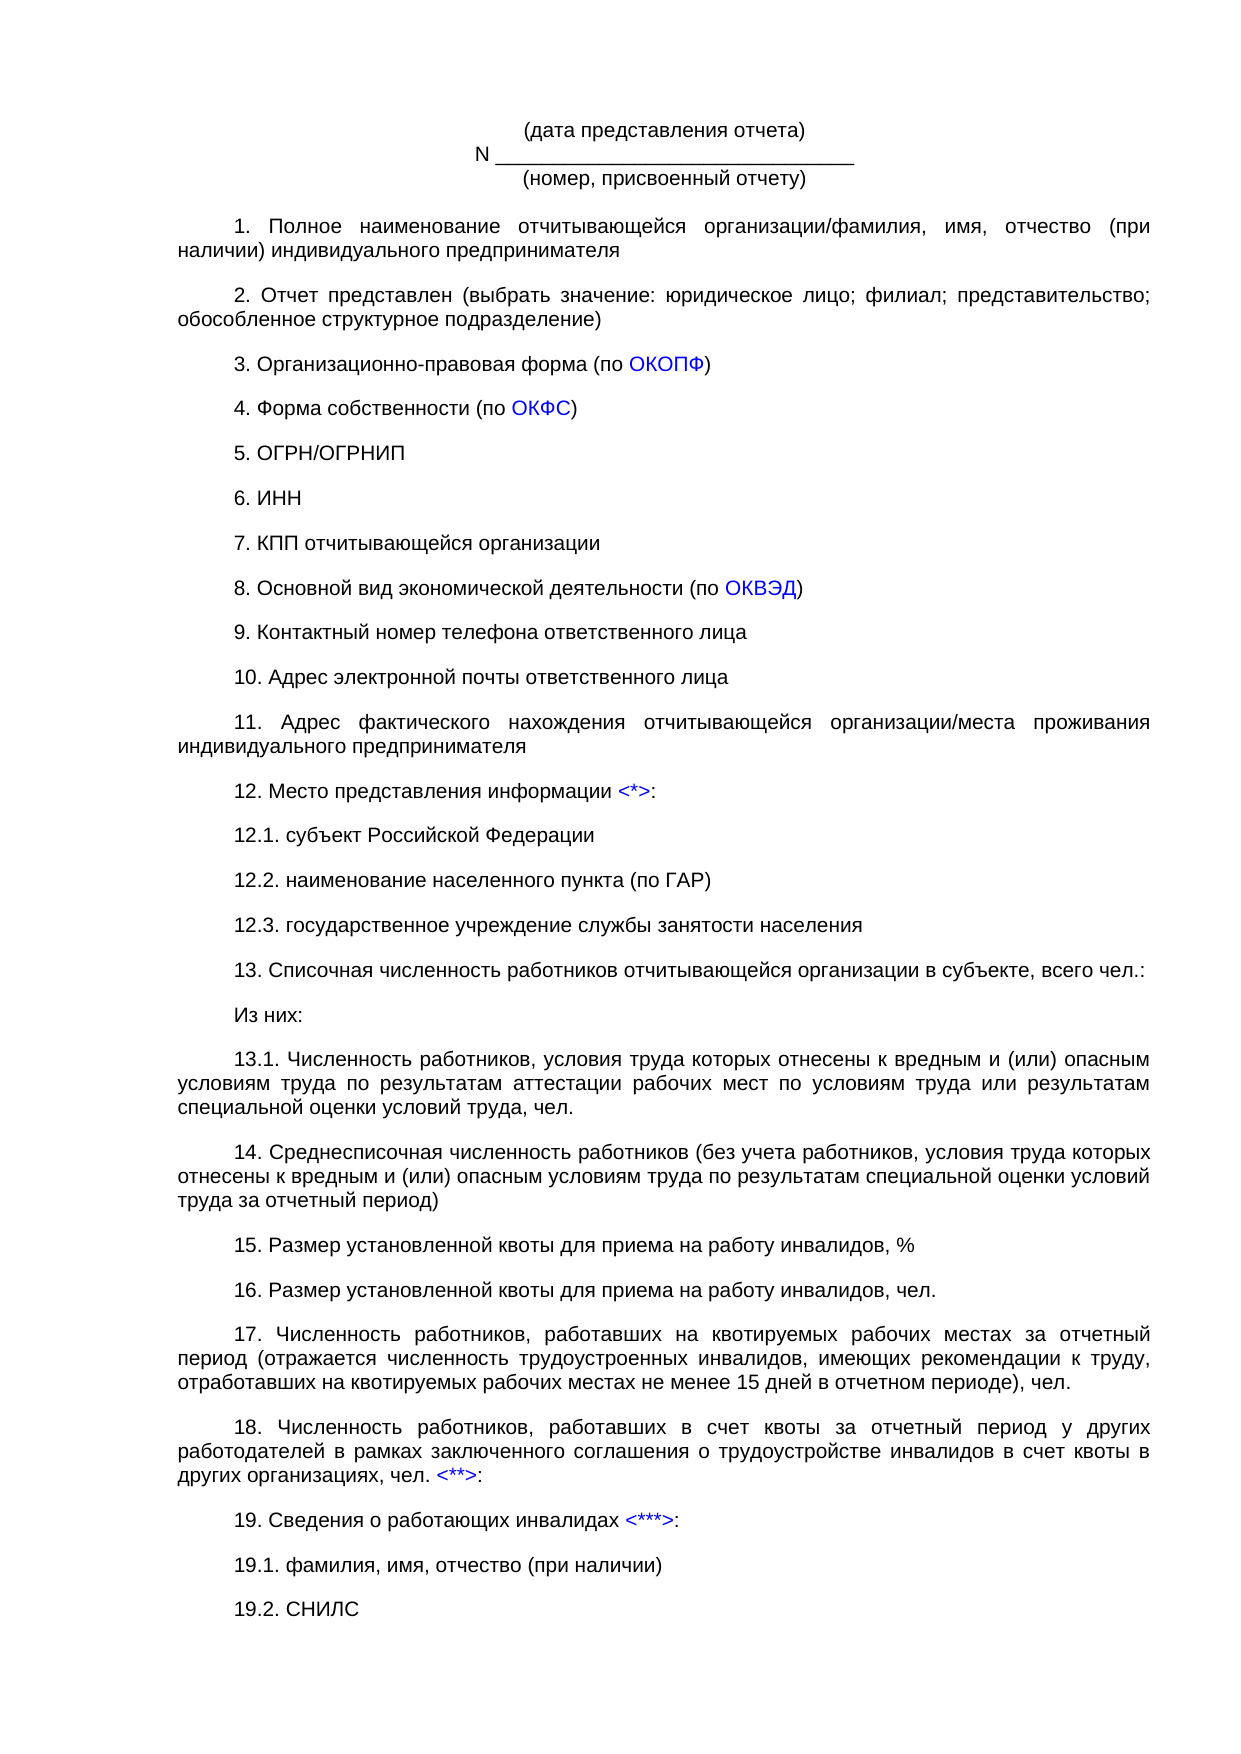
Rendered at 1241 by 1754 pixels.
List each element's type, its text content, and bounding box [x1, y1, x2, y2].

text 4. Форма собственности (по ОКФС) [177, 396, 1152, 420]
text 9. Контактный номер телефона ответственного лица [177, 620, 1152, 644]
text (дата представления отчета) [177, 118, 1152, 142]
text 18. Численность работников, работавших в счет квоты за отчетный период у других работодателей в рамках заключенного соглашения о трудоустройстве инвалидов в счет квоты в других организациях, чел. <**>: [177, 1415, 1152, 1487]
text 7. КПП отчитывающейся организации [177, 531, 1152, 554]
text 1. Полное наименование отчитывающейся организации/фамилия, имя, отчество (при наличии) индивидуального предпринимателя [177, 214, 1152, 262]
text 12.1. субъект Российской Федерации [177, 823, 1152, 847]
text 12. Место представления информации <*>: [177, 778, 1152, 802]
text (номер, присвоенный отчету) [177, 166, 1152, 190]
text 13. Списочная численность работников отчитывающейся организации в субъекте, всего чел.: [177, 958, 1152, 982]
text 19. Сведения о работающих инвалидах <***>: [177, 1508, 1152, 1532]
text 3. Организационно-правовая форма (по ОКОПФ) [177, 351, 1152, 375]
text 8. Основной вид экономической деятельности (по ОКВЭД) [177, 575, 1152, 599]
text 5. ОГРН/ОГРНИП [177, 441, 1152, 465]
text 19.2. СНИЛС [177, 1597, 1152, 1621]
text 12.2. наименование населенного пункта (по ГАР) [177, 868, 1152, 892]
text 14. Среднесписочная численность работников (без учета работников, условия труда которых отнесены к вредным и (или) опасным условиям труда по результатам специальной оценки условий труда за отчетный период) [177, 1140, 1152, 1212]
text 19.1. фамилия, имя, отчество (при наличии) [177, 1552, 1152, 1576]
text 17. Численность работников, работавших на квотируемых рабочих местах за отчетный период (отражается численность трудоустроенных инвалидов, имеющих рекомендации к труду, отработавших на квотируемых рабочих местах не менее 15 дней в отчетном периоде), чел. [177, 1322, 1152, 1394]
text 13.1. Численность работников, условия труда которых отнесены к вредным и (или) опасным условиям труда по результатам аттестации рабочих мест по условиям труда или результатам специальной оценки условий труда, чел. [177, 1047, 1152, 1119]
text 10. Адрес электронной почты ответственного лица [177, 665, 1152, 689]
text Из них: [177, 1002, 1152, 1026]
text 6. ИНН [177, 486, 1152, 510]
text 11. Адрес фактического нахождения отчитывающейся организации/места проживания индивидуального предпринимателя [177, 710, 1152, 758]
text 12.3. государственное учреждение службы занятости населения [177, 913, 1152, 937]
text 2. Отчет представлен (выбрать значение: юридическое лицо; филиал; представительство; обособленное структурное подразделение) [177, 283, 1152, 331]
text 15. Размер установленной квоты для приема на работу инвалидов, % [177, 1233, 1152, 1257]
text 16. Размер установленной квоты для приема на работу инвалидов, чел. [177, 1277, 1152, 1301]
text N _______________________________ [177, 142, 1152, 166]
